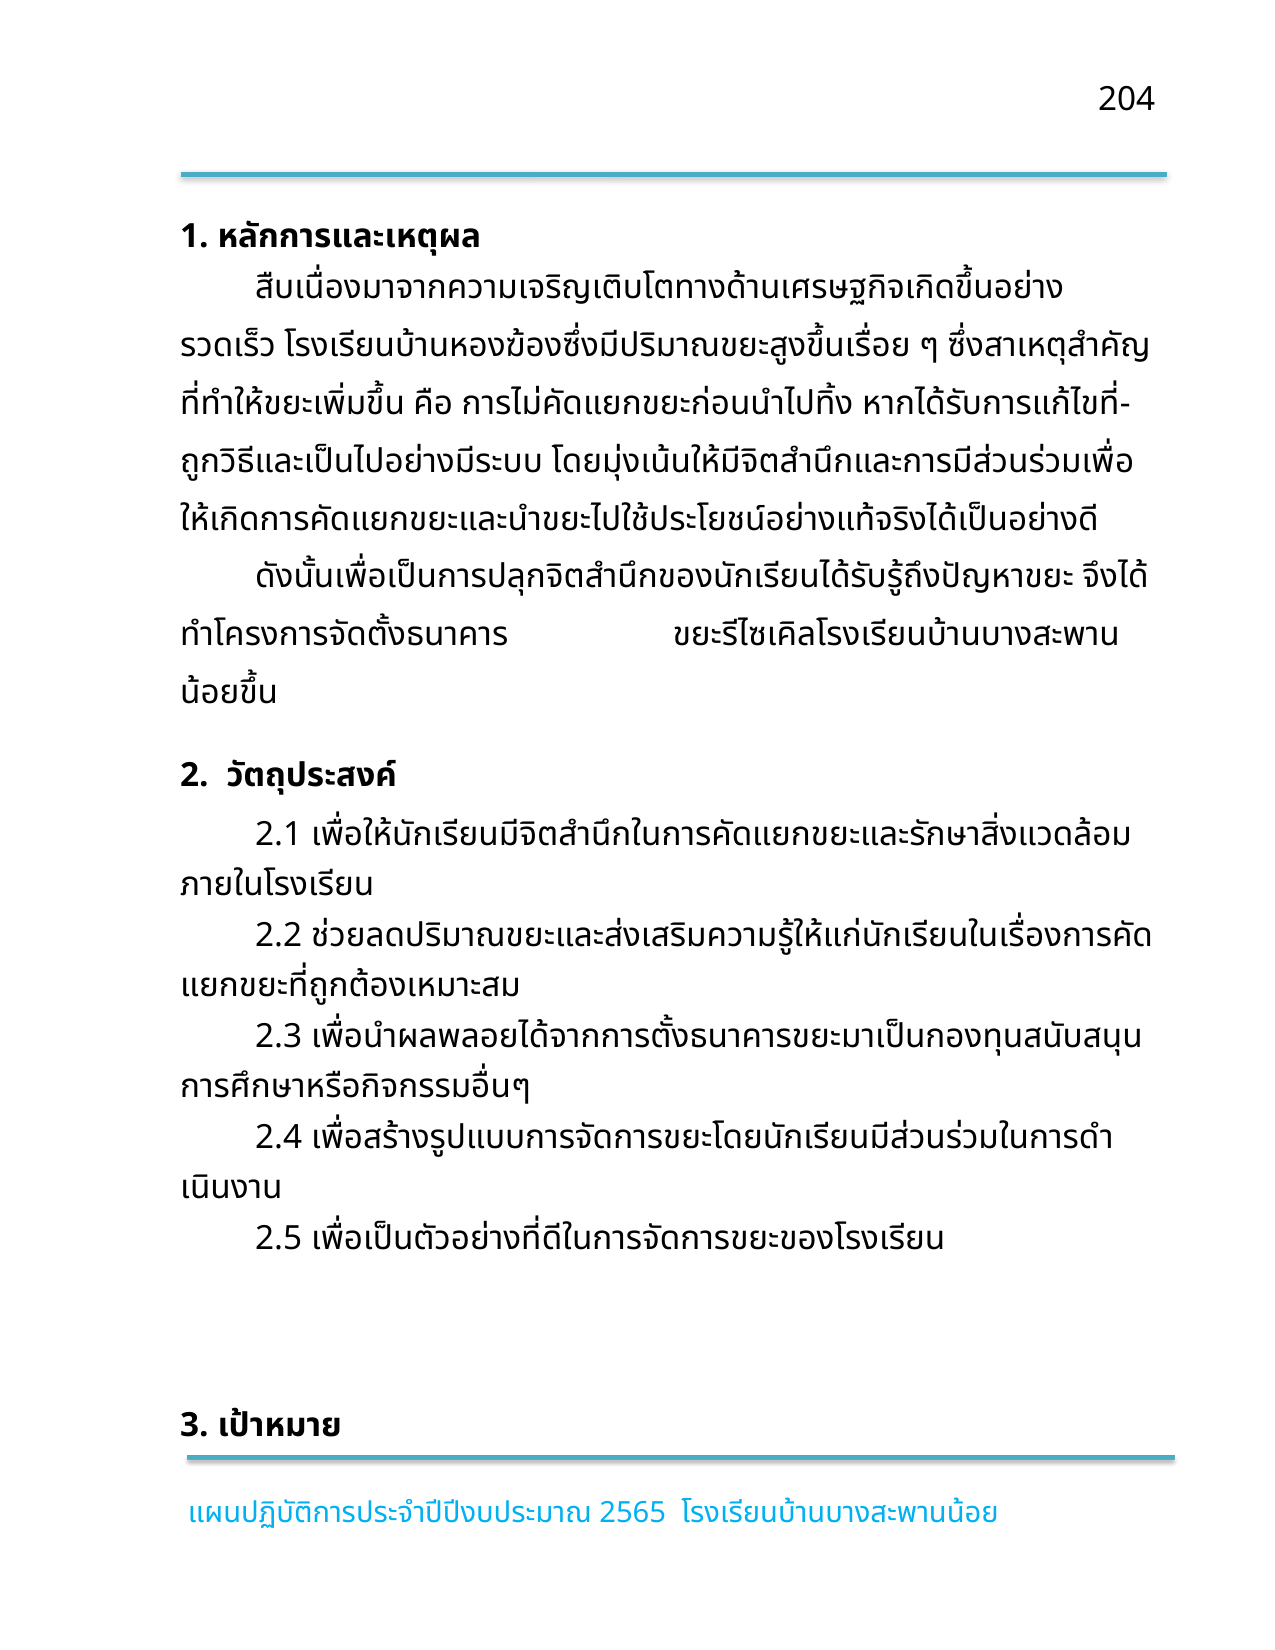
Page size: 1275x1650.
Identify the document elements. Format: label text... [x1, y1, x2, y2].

text 2.2 ช่วยลดปริมาณขยะและส่งเสริมความรู้ให้แก่นักเรียนในเรื่องการคัดแยกขยะที่ถูกต้องเหมาะสม [180, 910, 1155, 1011]
text ดังนั้นเพื่อเป็นการปลุกจิตสํานึกของนักเรียนได้รับรู้ถึงปัญหาขยะ จึงได้ทําโครงการจัดตั้งธนาคาร ขยะรีไซเคิลโรงเรียนบ้านบางสะพานน้อยขึ้น [180, 552, 1155, 719]
text 2.3 เพื่อนําผลพลอยได้จากการตั้งธนาคารขยะมาเป็นกองทุนสนับสนุนการศึกษาหรือกิจกรรมอื่นๆ [180, 1011, 1155, 1112]
text 2. วัตถุประสงค์ [180, 751, 1155, 802]
text 1. หลักการและเหตุผล [180, 212, 1155, 263]
text 2.5 เพื่อเป็นตัวอย่างที่ดีในการจัดการขยะของโรงเรียน [180, 1213, 1155, 1264]
text 2.4 เพื่อสร้างรูปแบบการจัดการขยะโดยนักเรียนมีส่วนร่วมในการดําเนินงาน [180, 1112, 1155, 1213]
text 2.1 เพื่อให้นักเรียนมีจิตสํานึกในการคัดแยกขยะและรักษาสิ่งแวดล้อมภายในโรงเรียน [180, 809, 1155, 910]
text 3. เป้าหมาย [180, 1400, 1155, 1451]
text สืบเนื่องมาจากความเจริญเติบโตทางด้านเศรษฐกิจเกิดขึ้นอย่างรวดเร็ว โรงเรียนบ้านหองฆ้องซึ่งมีปริมาณขยะสูงขึ้นเรื่อย ๆ ซึ่งสาเหตุสําคัญที่ทําให้ขยะเพิ่มขึ้น คือ การไม่คัดแยกขยะก่อนนําไปทิ้ง หากได้รับการแก้ไขที่ถูกวิธีและเป็นไปอย่างมีระบบ โดยมุ่งเน้นให้มีจิตสํานึกและการมีส่วนร่วมเพื่อให้เกิดการคัดแยกขยะและนําขยะไปใช้ประโยชน์อย่างแท้จริงได้เป็นอย่างดี [180, 263, 1155, 545]
picture [180, 1451, 1184, 1470]
